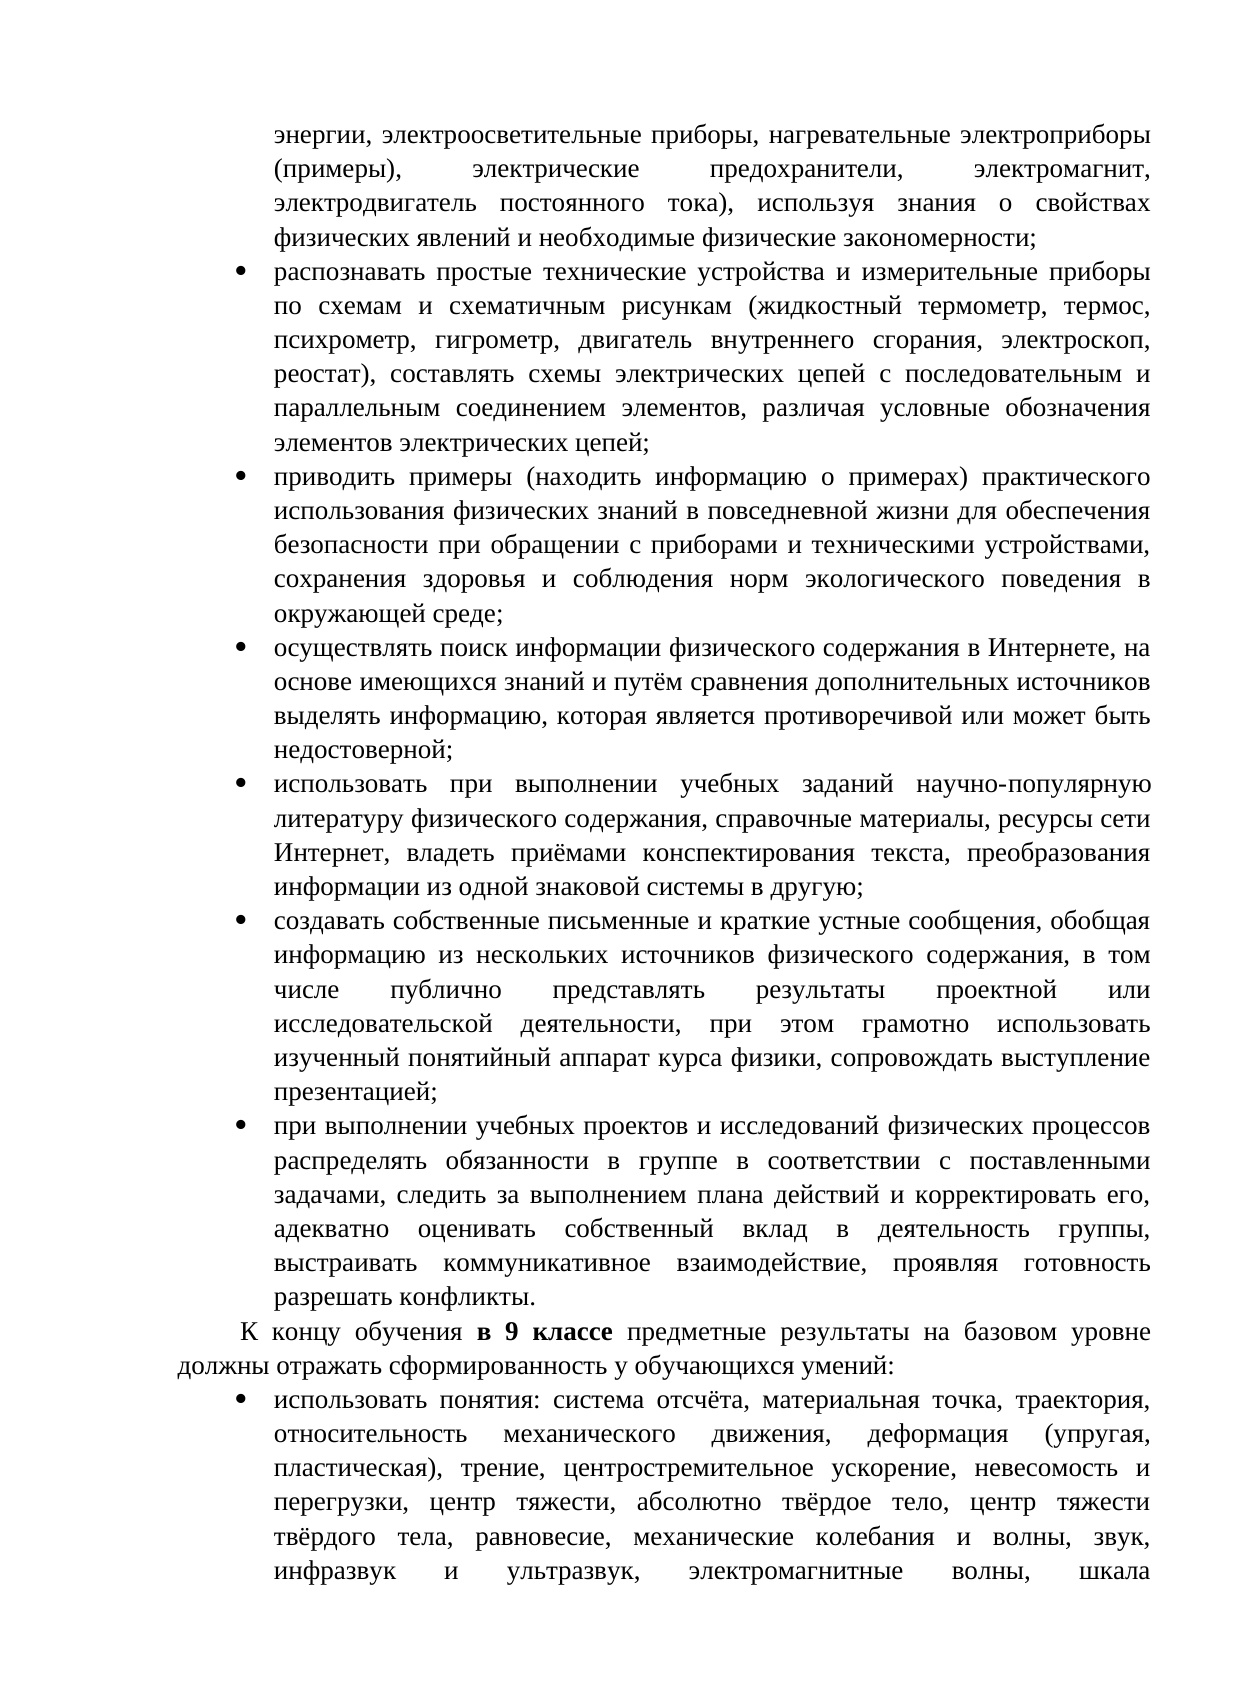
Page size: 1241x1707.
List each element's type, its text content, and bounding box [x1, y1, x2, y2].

list при выполнении учебных проектов и исследований физических процессов распределять обязанности в группе в соответствии с поставленными задачами, следить за выполнением плана действий и корректировать его, адекватно оценивать собственный вклад в деятельность группы, выстраивать коммуникативное взаимодействие, проявляя готовность разрешать конфликты. [236, 1109, 1152, 1312]
list приводить примеры (находить информацию о примерах) практического использования физических знаний в повседневной жизни для обеспечения безопасности при обращении с приборами и техническими устройствами, сохранения здоровья и соблюдения норм экологического поведения в окружающей среде; [236, 460, 1152, 628]
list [236, 1383, 1152, 1585]
list осуществлять поиск информации физического содержания в Интернете, на основе имеющихся знаний и путём сравнения дополнительных источников выделять информацию, которая является противоречивой или может быть недостоверной; [236, 631, 1152, 764]
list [236, 118, 1152, 252]
list создавать собственные письменные и краткие устные сообщения, обобщая информацию из нескольких источников физического содержания, в том числе публично представлять результаты проектной или исследовательской деятельности, при этом грамотно использовать изученный понятийный аппарат курса физики, сопровождать выступление презентацией; [236, 904, 1152, 1106]
list использовать при выполнении учебных заданий научно-­популярную литературу физического содержания, справочные материалы, ресурсы сети Интернет, владеть приёмами конспектирования текста, преобразования информации из одной знаковой системы в другую; [236, 768, 1152, 901]
list распознавать простые технические устройства и измерительные приборы по схемам и схематичным рисункам (жидкостный термометр, термос, психрометр, гигрометр, двигатель внутреннего сгорания, электроскоп, реостат), составлять схемы электрических цепей с последовательным и параллельным соединением элементов, различая условные обозначения элементов электрических цепей; [236, 255, 1152, 457]
text К концу обучения в 9 классе предметные результаты на базовом уровне должны отражать сформированность у обучающихся умений: [177, 1314, 1152, 1380]
